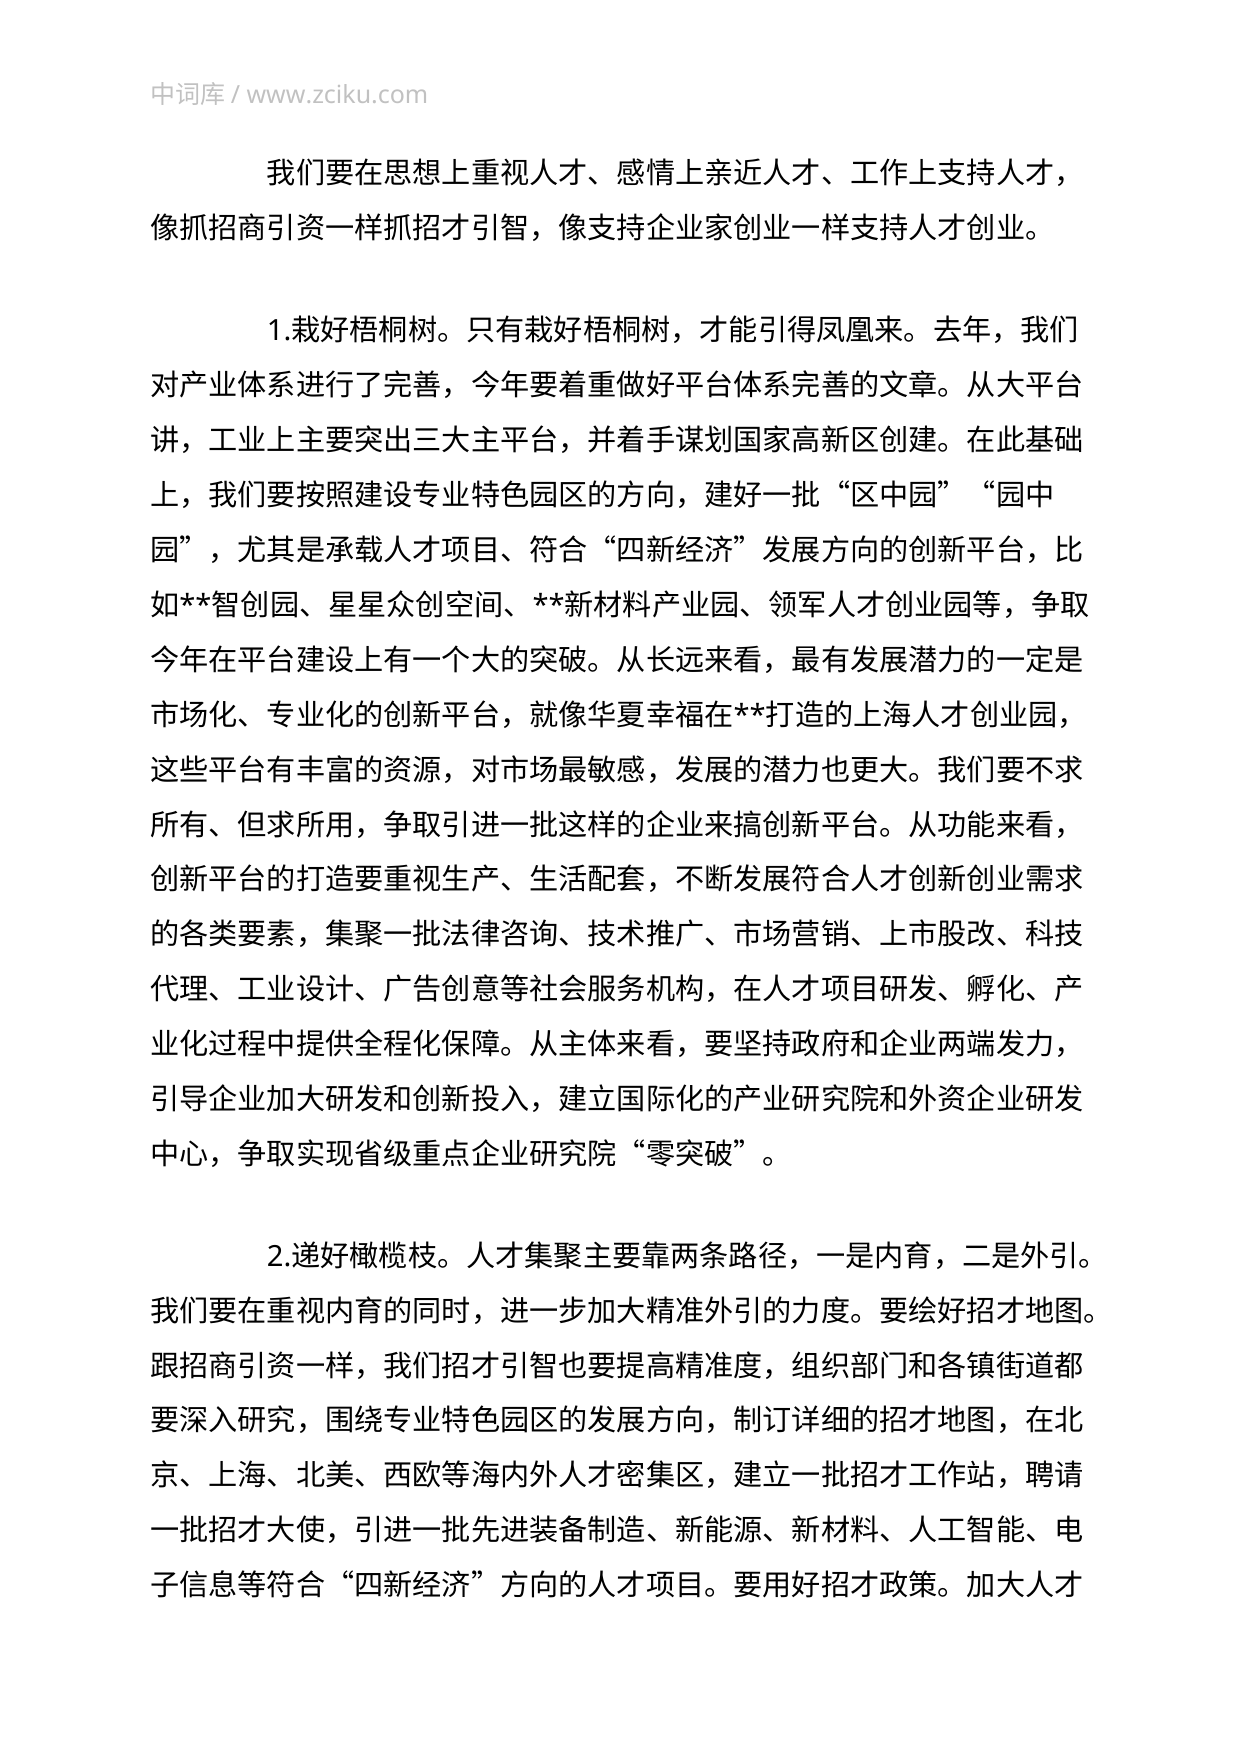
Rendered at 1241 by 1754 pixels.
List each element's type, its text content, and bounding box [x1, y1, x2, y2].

text 我们要在思想上重视人才、感情上亲近人才、工作上支持人才，像抓招商引资一样抓招才引智，像支持企业家创业一样支持人才创业。 [150, 150, 1090, 247]
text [150, 1232, 1090, 1604]
text 1.栽好梧桐树。只有栽好梧桐树，才能引得凤凰来。去年，我们对产业体系进行了完善，今年要着重做好平台体系完善的文章。从大平台讲，工业上主要突出三大主平台，并着手谋划国家高新区创建。在此基础上，我们要按照建设专业特色园区的方向，建好一批“区中园”“园中园”，尤其是承载人才项目、符合“四新经济”发展方向的创新平台，比如**智创园、星星众创空间、**新材料产业园、领军人才创业园等，争取今年在平台建设上有一个大的突破。从长远来看，最有发展潜力的一定是市场化、专业化的创新平台，就像华夏幸福在**打造的上海人才创业园，这些平台有丰富的资源，对市场最敏感，发展的潜力也更大。我们要不求所有、但求所用，争取引进一批这样的企业来搞创新平台。从功能来看，创新平台的打造要重视生产、生活配套，不断发展符合人才创新创业需求的各类要素，集聚一批法律咨询、技术推广、市场营销、上市股改、科技代理、工业设计、广告创意等社会服务机构，在人才项目研发、孵化、产业化过程中提供全程化保障。从主体来看，要坚持政府和企业两端发力，引导企业加大研发和创新投入，建立国际化的产业研究院和外资企业研发中心，争取实现省级重点企业研究院“零突破”。 [150, 307, 1090, 1173]
